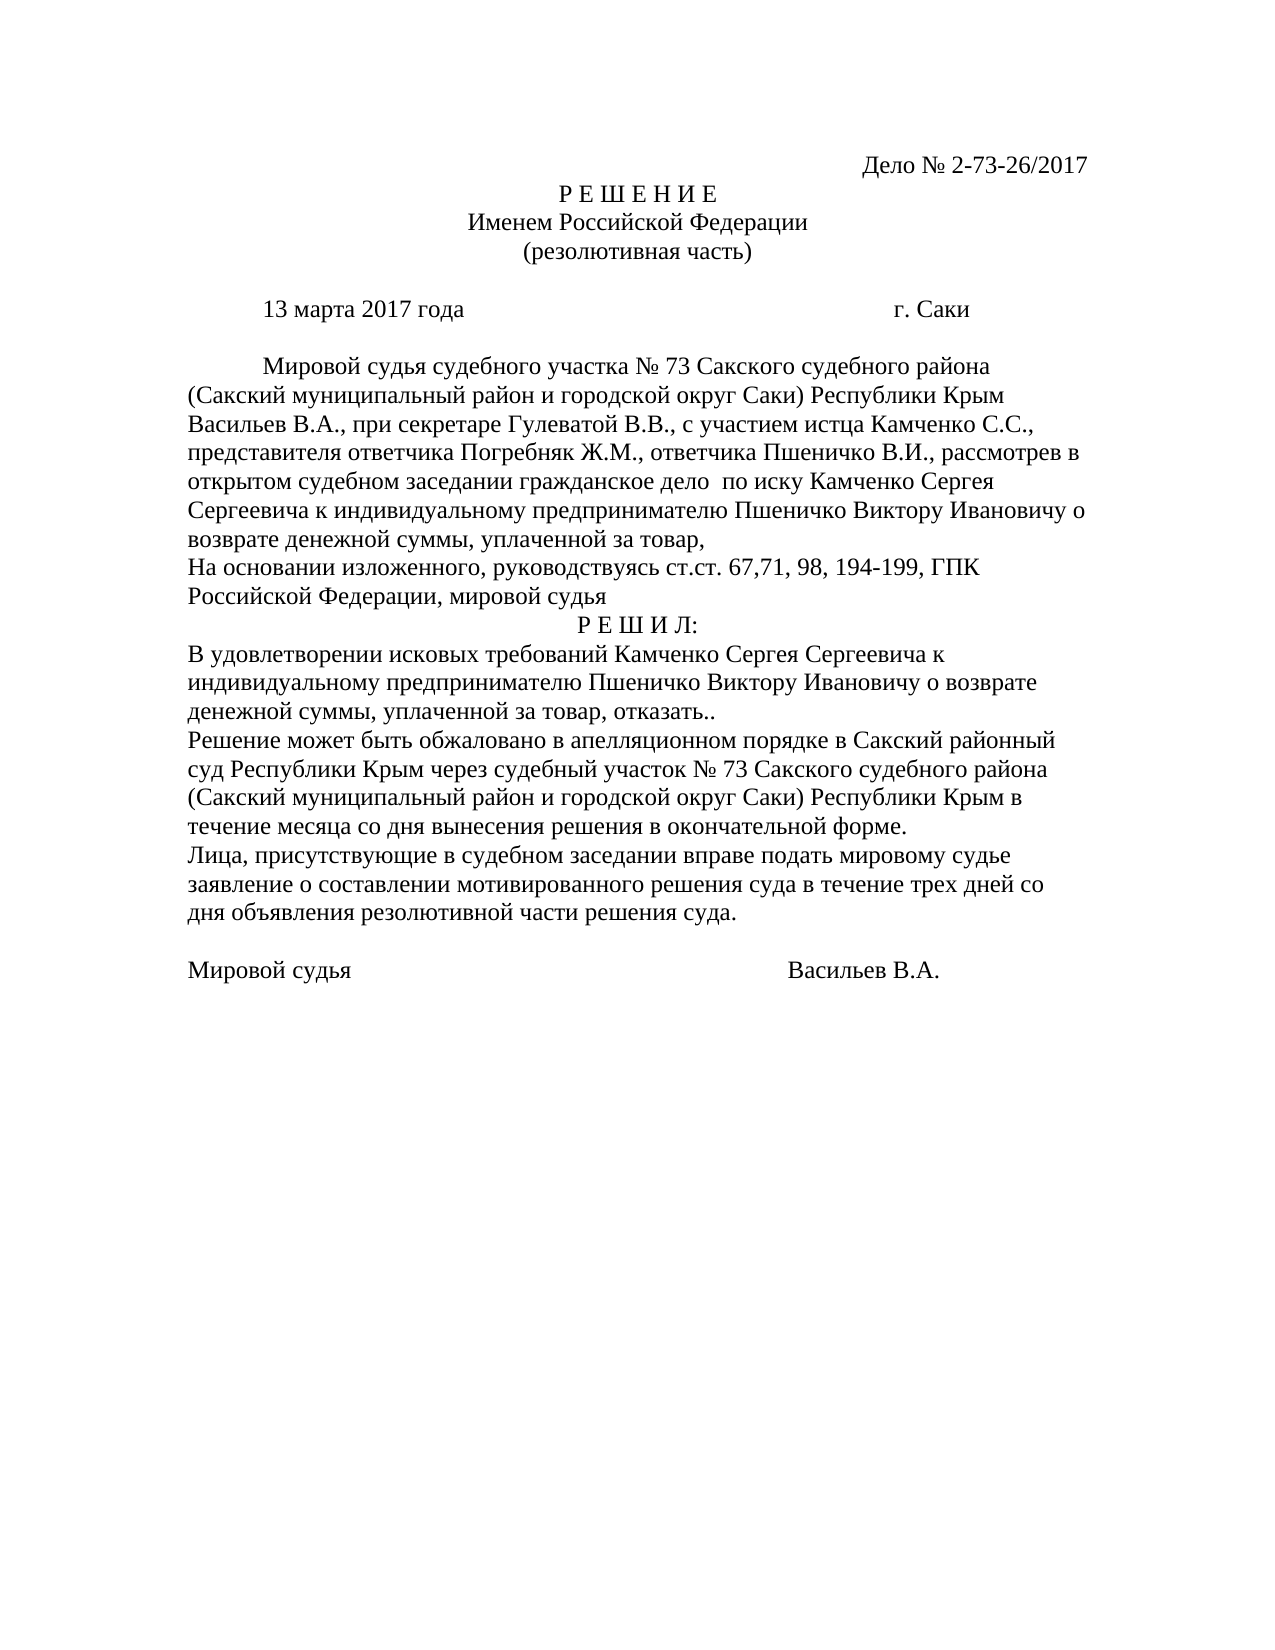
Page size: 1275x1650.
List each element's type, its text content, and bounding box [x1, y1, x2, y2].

text Мировой судья судебного участка № 73 Сакского судебного района (Сакский муниципальный район и городской округ Саки) Республики Крым Васильев В.А., при секретаре Гулеватой В.В., с участием истца Камченко С.С., представителя ответчика Погребняк Ж.М., ответчика Пшеничко В.И., рассмотрев в открытом судебном заседании гражданское дело по иску Камченко Сергея Сергеевича к индивидуальному предпринимателю Пшеничко Виктору Ивановичу о возврате денежной суммы, уплаченной за товар, [187, 351, 1087, 552]
text Р Е Ш Е Н И Е [187, 179, 1087, 207]
text Дело № 2-73-26/2017 [187, 150, 1087, 179]
text В удовлетворении исковых требований Камченко Сергея Сергеевича к индивидуальному предпринимателю Пшеничко Виктору Ивановичу о возврате денежной суммы, уплаченной за товар, отказать.. [187, 639, 1087, 725]
text Р Е Ш И Л: [187, 610, 1087, 639]
text Именем Российской Федерации [187, 207, 1087, 236]
text Мировой судья Васильев В.А. [187, 955, 1087, 984]
text (резолютивная часть) [187, 236, 1087, 265]
text Лица, присутствующие в судебном заседании вправе подать мировому судье заявление о составлении мотивированного решения суда в течение трех дней со дня объявления резолютивной части решения суда. [187, 840, 1087, 926]
text 13 марта 2017 года г. Саки [187, 294, 1087, 322]
text Решение может быть обжаловано в апелляционном порядке в Сакский районный суд Республики Крым через судебный участок № 73 Сакского судебного района (Сакский муниципальный район и городской округ Саки) Республики Крым в течение месяца со дня вынесения решения в окончательной форме. [187, 725, 1087, 840]
text На основании изложенного, руководствуясь ст.ст. 67,71, 98, 194-199, ГПК Российской Федерации, мировой судья [187, 552, 1087, 610]
